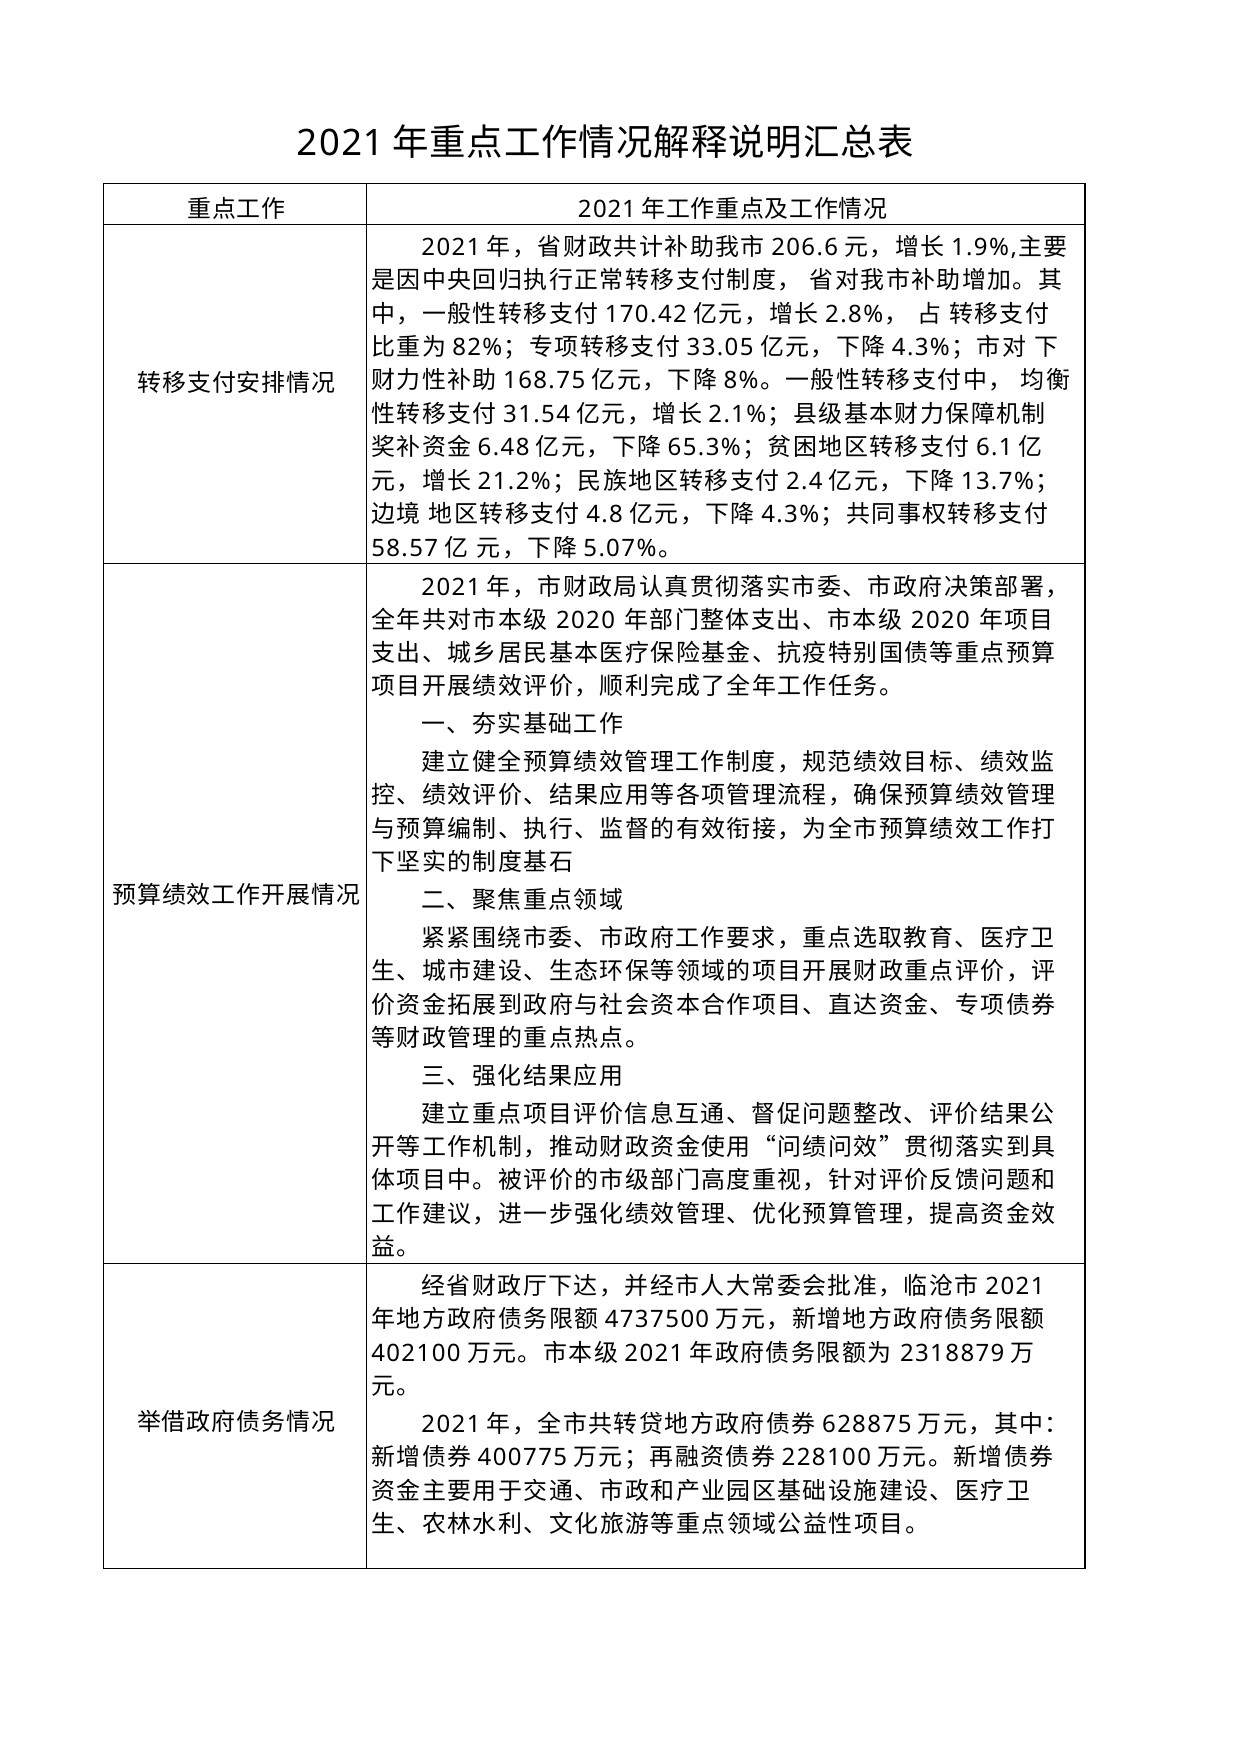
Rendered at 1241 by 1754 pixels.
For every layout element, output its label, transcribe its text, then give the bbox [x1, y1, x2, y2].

table_header 重点工作 [104, 184, 366, 224]
table_cell 经省财政厅下达，并经市人大常委会批准，临沧市2021年地方政府债务限额4737500万元，新增地方政府债务限额402100万元。市本级2021年政府债务限额为 2318879万元。 2021年，全市共转贷地方政府债券628875万元，其中：新增债券400775万元；再融资债券228100万元。新增债券资金主要用于交通、市政和产业园区基础设施建设、医疗卫生、农林水利、文化旅游等重点领域公益性项目。 [367, 1264, 1084, 1568]
table_cell 2021年，省财政共计补助我市206.6元，增长1.9%,主要 是因中央回归执行正常转移支付制度， 省对我市补助增加。其中，一般性转移支付170.42亿元，增长2.8%， 占 转移支付比重为82%；专项转移支付33.05亿元，下降4.3%；市对 下财力性补助168.75亿元，下降8%。一般性转移支付中， 均衡性转移支付31.54亿元，增长2.1%；县级基本财力保障机制 奖补资金6.48亿元，下降65.3%；贫困地区转移支付6.1亿元，增长21.2%；民族地区转移支付2.4亿元，下降13.7%；边境 地区转移支付4.8亿元，下降4.3%；共同事权转移支付58.57亿 元，下降5.07%。 [367, 225, 1084, 563]
table_cell 预算绩效工作开展情况 [104, 564, 366, 1262]
table_cell 2021年，市财政局认真贯彻落实市委、市政府决策部署，全年共对市本级 2020 年部门整体支出、市本级 2020 年项目支出、城乡居民基本医疗保险基金、抗疫特别国债等重点预算项目开展绩效评价，顺利完成了全年工作任务。 一、夯实基础工作 建立健全预算绩效管理工作制度，规范绩效目标、绩效监控、绩效评价、结果应用等各项管理流程，确保预算绩效管理与预算编制、执行、监督的有效衔接，为全市预算绩效工作打下坚实的制度基石 二、聚焦重点领域 紧紧围绕市委、市政府工作要求，重点选取教育、医疗卫生、城市建设、生态环保等领域的项目开展财政重点评价，评价资金拓展到政府与社会资本合作项目、直达资金、专项债券等财政管理的重点热点。 三、强化结果应用 建立重点项目评价信息互通、督促问题整改、评价结果公开等工作机制，推动财政资金使用“问绩问效”贯彻落实到具体项目中。被评价的市级部门高度重视，针对评价反馈问题和工作建议，进一步强化绩效管理、优化预算管理，提高资金效益。 [367, 564, 1084, 1262]
text 2021年重点工作情况解释说明汇总表 [296, 116, 1087, 166]
table_cell 转移支付安排情况 [104, 225, 366, 563]
table_cell 举借政府债务情况 [104, 1264, 366, 1568]
table_header 2021年工作重点及工作情况 [367, 184, 1084, 224]
